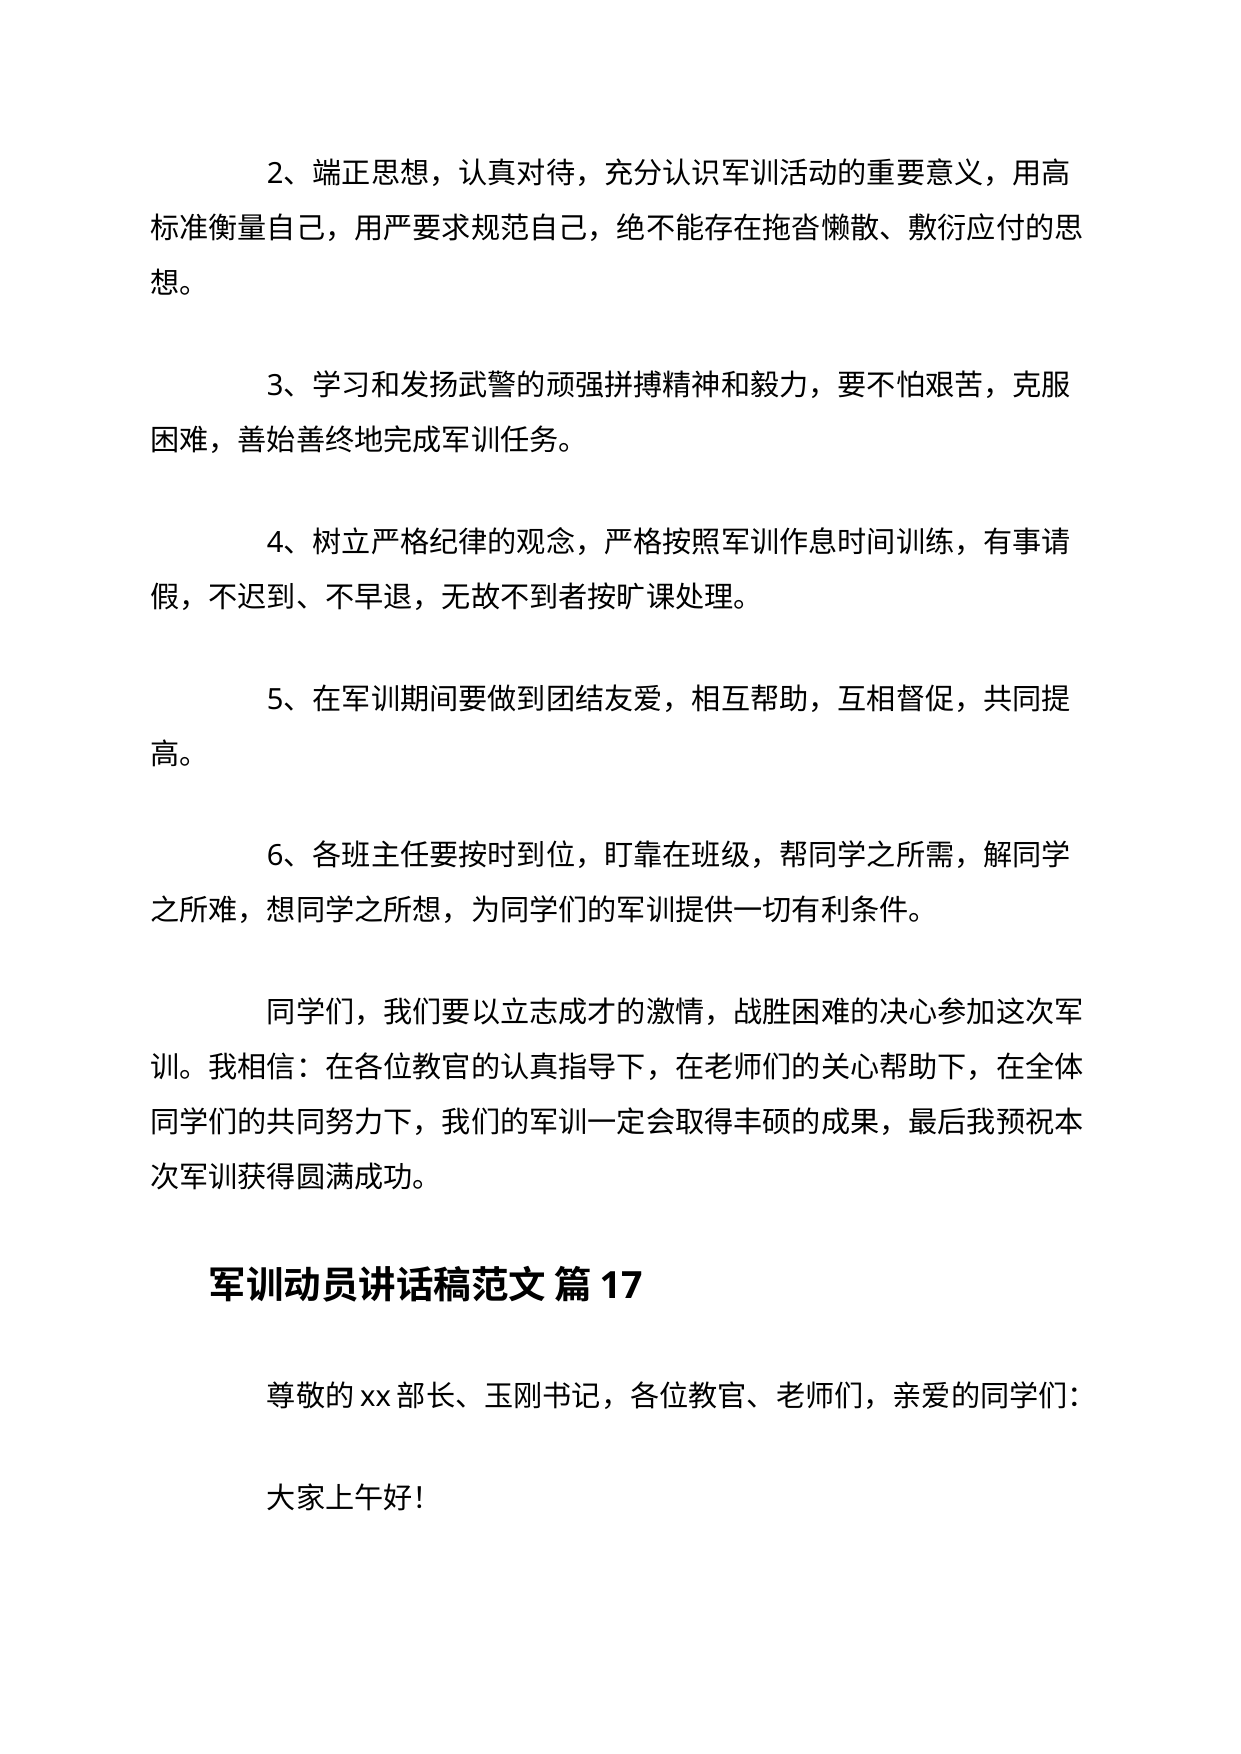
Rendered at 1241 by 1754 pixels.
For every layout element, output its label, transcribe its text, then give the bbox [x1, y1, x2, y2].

text 同学们，我们要以立志成才的激情，战胜困难的决心参加这次军训。我相信：在各位教官的认真指导下，在老师们的关心帮助下，在全体同学们的共同努力下，我们的军训一定会取得丰硕的成果，最后我预祝本次军训获得圆满成功。 [150, 989, 1090, 1196]
text 3、学习和发扬武警的顽强拼搏精神和毅力，要不怕艰苦，克服困难，善始善终地完成军训任务。 [150, 362, 1090, 459]
text 2、端正思想，认真对待，充分认识军训活动的重要意义，用高标准衡量自己，用严要求规范自己，绝不能存在拖沓懒散、敷衍应付的思想。 [150, 150, 1090, 302]
text 军训动员讲话稿范文 篇17 [150, 1255, 1090, 1310]
text 5、在军训期间要做到团结友爱，相互帮助，互相督促，共同提高。 [150, 675, 1090, 772]
text 6、各班主任要按时到位，盯靠在班级，帮同学之所需，解同学之所难，想同学之所想，为同学们的军训提供一切有利条件。 [150, 832, 1090, 929]
text 4、树立严格纪律的观念，严格按照军训作息时间训练，有事请假，不迟到、不早退，无故不到者按旷课处理。 [150, 518, 1090, 616]
text 大家上午好！ [150, 1475, 1090, 1517]
text 尊敬的xx部长、玉刚书记，各位教官、老师们，亲爱的同学们： [150, 1373, 1090, 1415]
